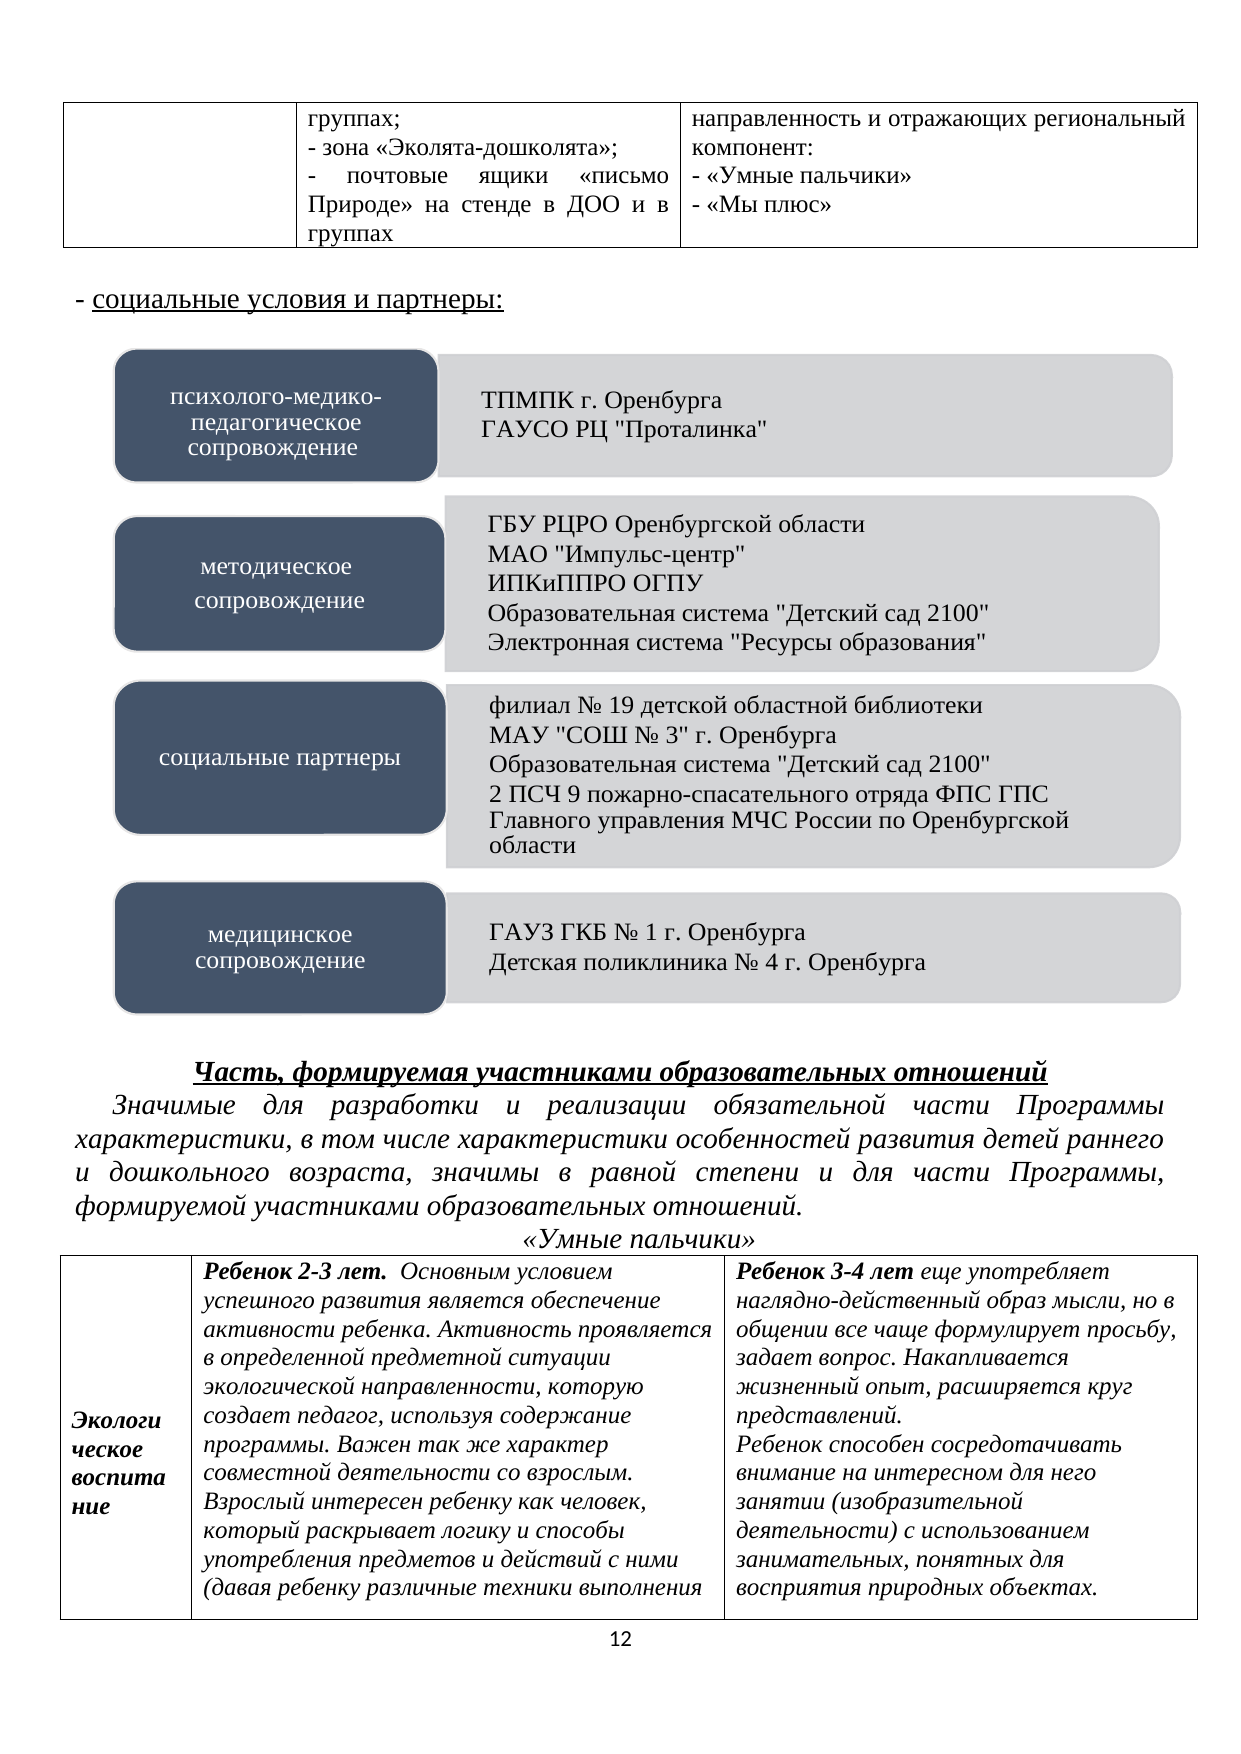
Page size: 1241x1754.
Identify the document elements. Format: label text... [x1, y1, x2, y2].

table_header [61, 1256, 191, 1619]
text - социальные условия и партнеры: [75, 281, 1165, 315]
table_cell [297, 103, 680, 247]
text Значимые для разработки и реализации обязательной части Программы характеристики, в том числе характеристики особенностей развития детей раннего и дошкольного возраста, значимы в равной степени и для части Программы, формируемой участниками образовательных отношений. [75, 1087, 1165, 1222]
text «Умные пальчики» [75, 1222, 1165, 1255]
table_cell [681, 103, 1197, 247]
text Часть, формируемая участниками образовательных отношений [75, 1054, 1165, 1087]
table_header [725, 1256, 1197, 1619]
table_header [192, 1256, 724, 1619]
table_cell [64, 103, 296, 247]
